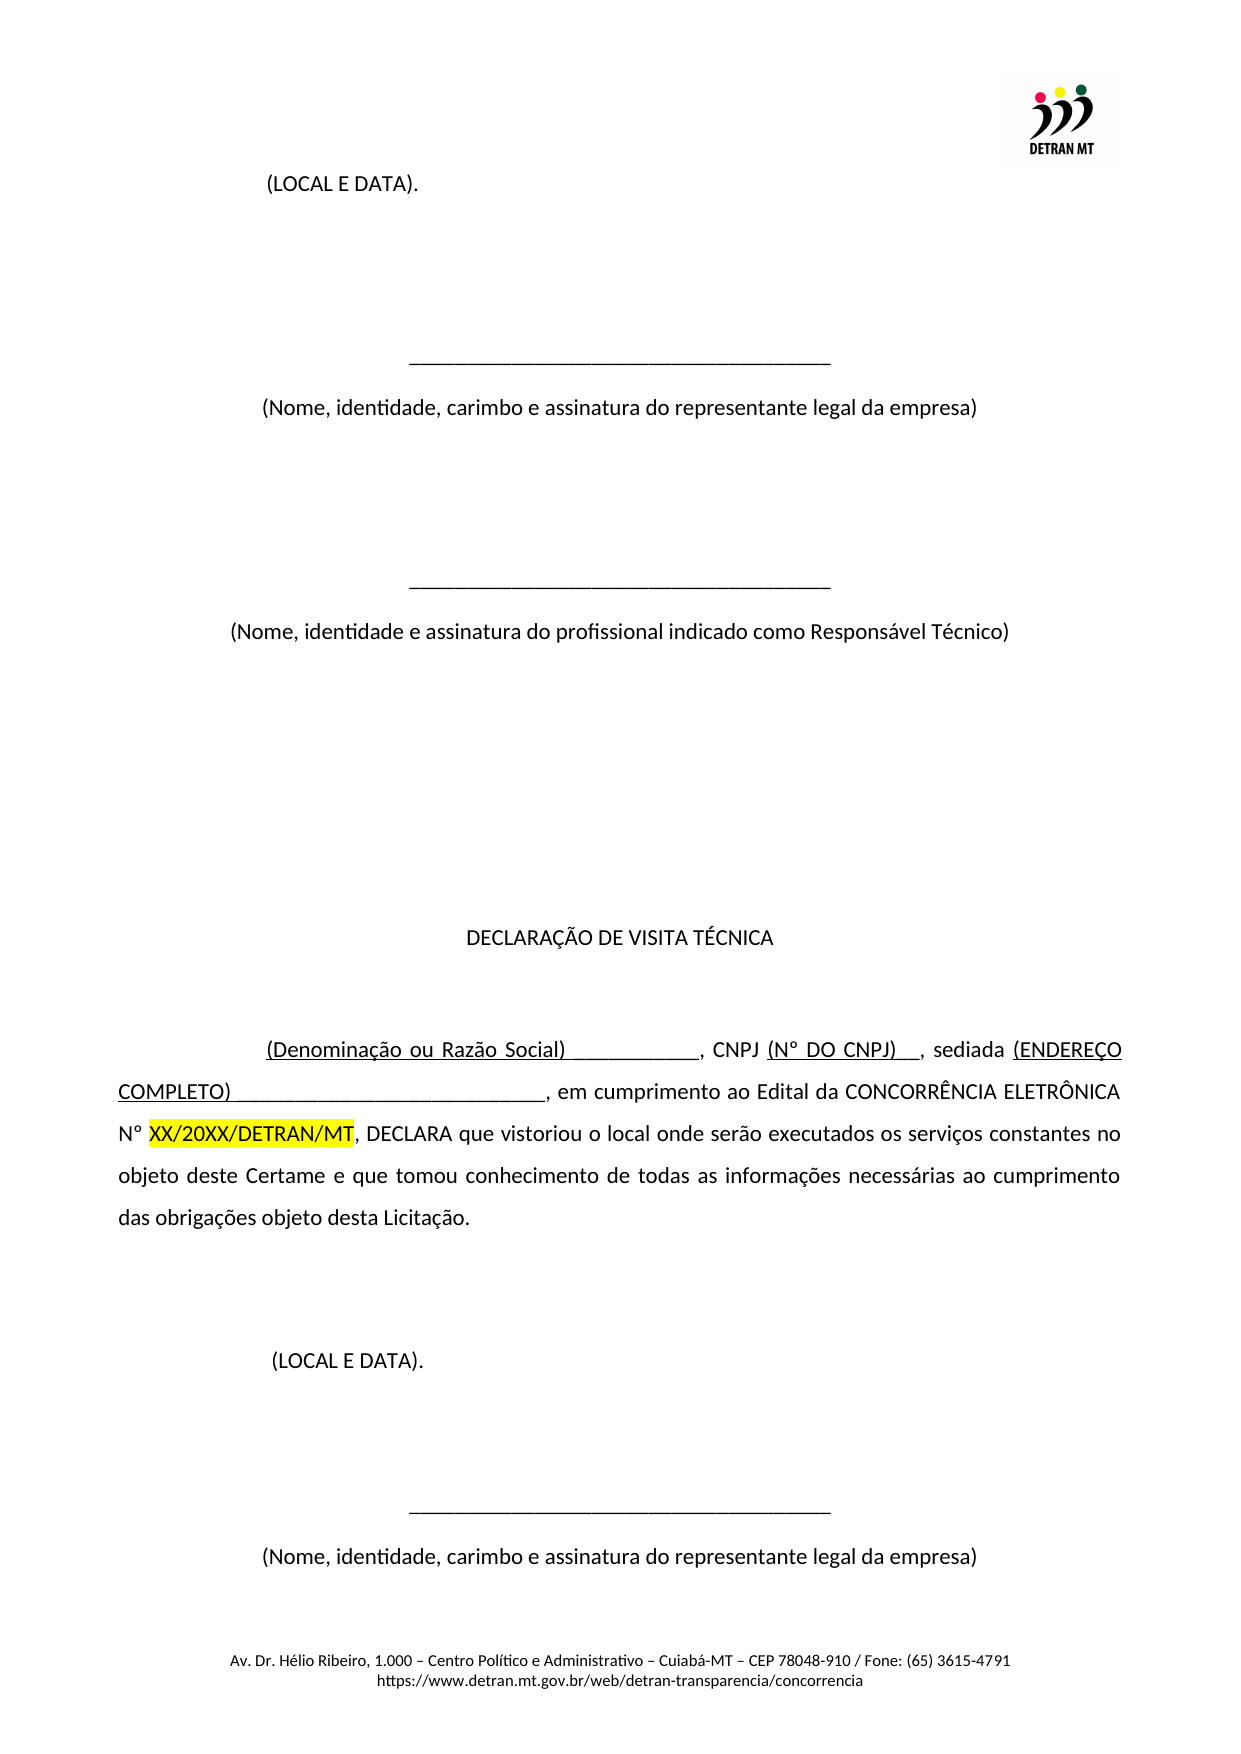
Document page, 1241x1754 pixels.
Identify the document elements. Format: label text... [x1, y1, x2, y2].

text (LOCAL E DATA). [118, 169, 1122, 197]
text _____________________________________ [118, 564, 1122, 592]
text DECLARAÇÃO DE VISITA TÉCNICA [118, 923, 1122, 951]
text _____________________________________ [118, 340, 1122, 368]
text _____________________________________ [118, 1489, 1122, 1517]
text (Nome, identidade, carimbo e assinatura do representante legal da empresa) [118, 393, 1122, 421]
text (Nome, identidade e assinatura do profissional indicado como Responsável Técnico) [118, 617, 1122, 646]
picture [1000, 73, 1123, 170]
text (LOCAL E DATA). [118, 1346, 1122, 1374]
text (Denominação ou Razão Social) ___________, CNPJ (Nº DO CNPJ)__, sediada (ENDEREÇO COMPLETO) ___________________________, em cumprimento ao Edital da CONCORRÊNCIA ELETRÔNICA Nº XX/20XX/DETRAN/MT, DECLARA que vistoriou o local onde serão executados os serviços constantes no objeto deste Certame e que tomou conhecimento de todas as informações necessárias ao cumprimento das obrigações objeto desta Licitação. [118, 1035, 1122, 1231]
text (Nome, identidade, carimbo e assinatura do representante legal da empresa) [118, 1542, 1122, 1570]
